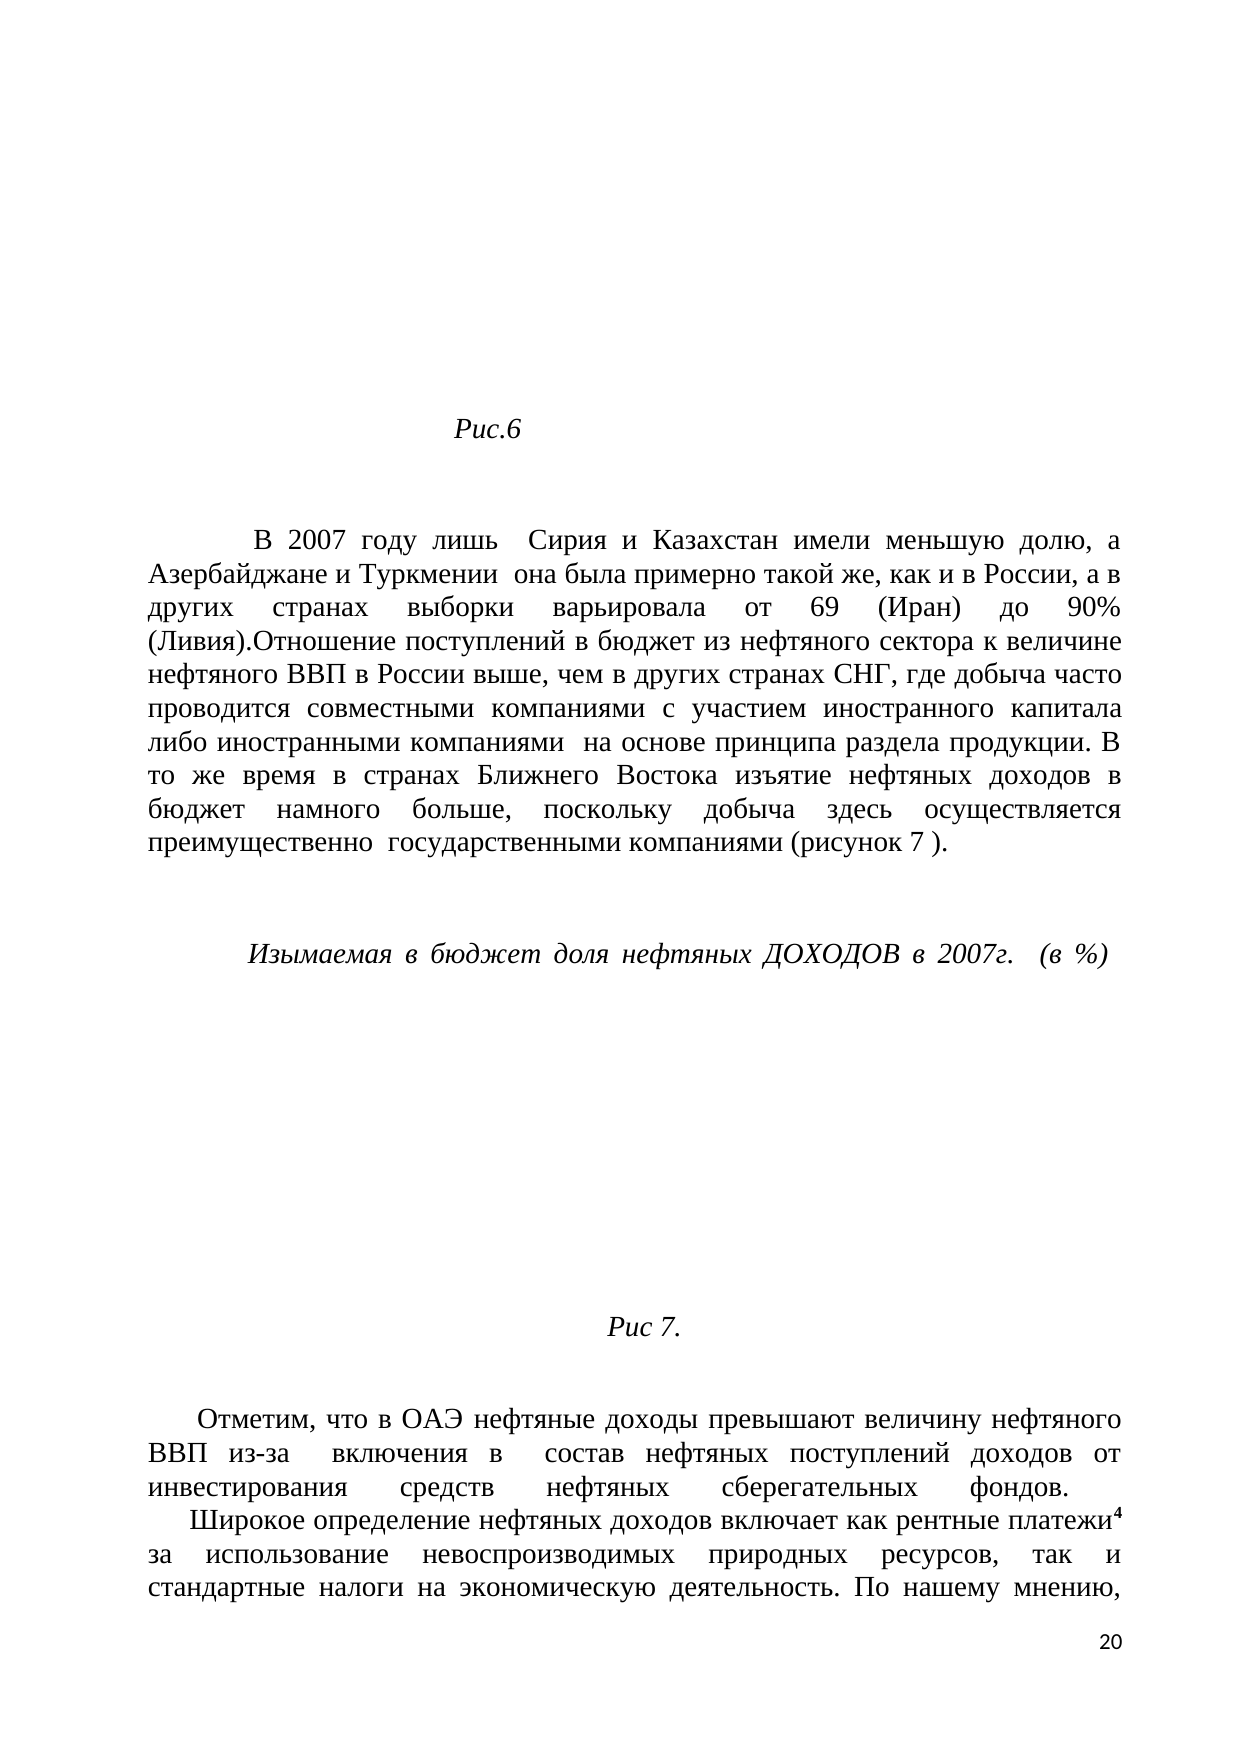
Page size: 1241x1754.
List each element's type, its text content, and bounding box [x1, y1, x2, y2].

text В 2007 году лишь Сирия и Казахстан имели меньшую долю, а Азербайджане и Туркмении она была примерно такой же, как и в России, а в других странах выборки варьировала от 69 (Иран) до 90% (Ливия).Отношение поступлений в бюджет из нефтяного сектора к величине нефтяного ВВП в России выше, чем в других странах СНГ, где добыча часто проводится совместными компаниями с участием иностранного капитала либо иностранными компаниями на основе принципа раздела продукции. В то же время в странах Ближнего Востока изъятие нефтяных доходов в бюджет намного больше, поскольку добыча здесь осуществляется преимущественно государственными компаниями (рисунок 7 ). [148, 522, 1122, 858]
text Рис 7. [148, 1309, 1122, 1343]
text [148, 1368, 1122, 1603]
text Изымаемая в бюджет доля нефтяных ДОХОДОВ в 2007г. (в %) [148, 936, 1122, 997]
text Рис.6 [148, 411, 1122, 444]
